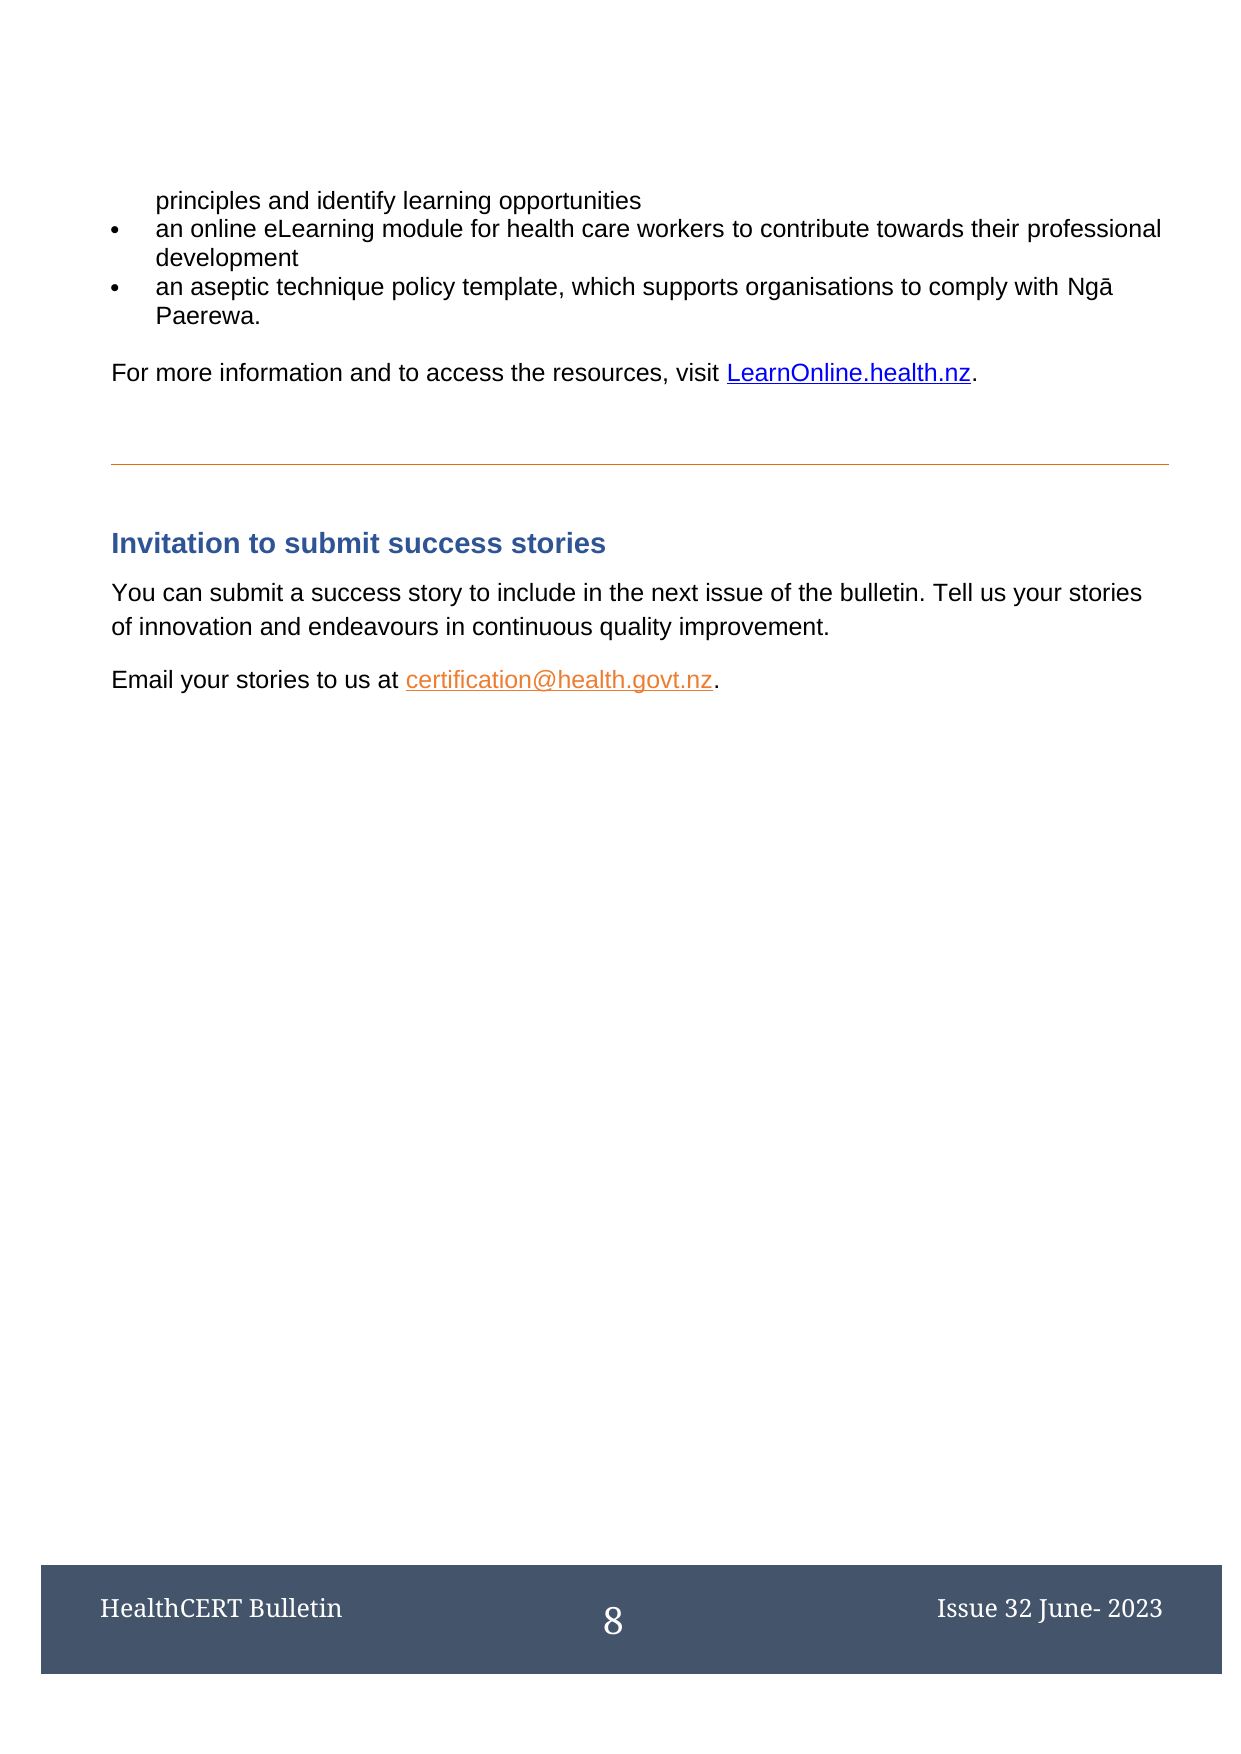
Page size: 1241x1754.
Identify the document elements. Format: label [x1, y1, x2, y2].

table_cell [100, 185, 1181, 713]
